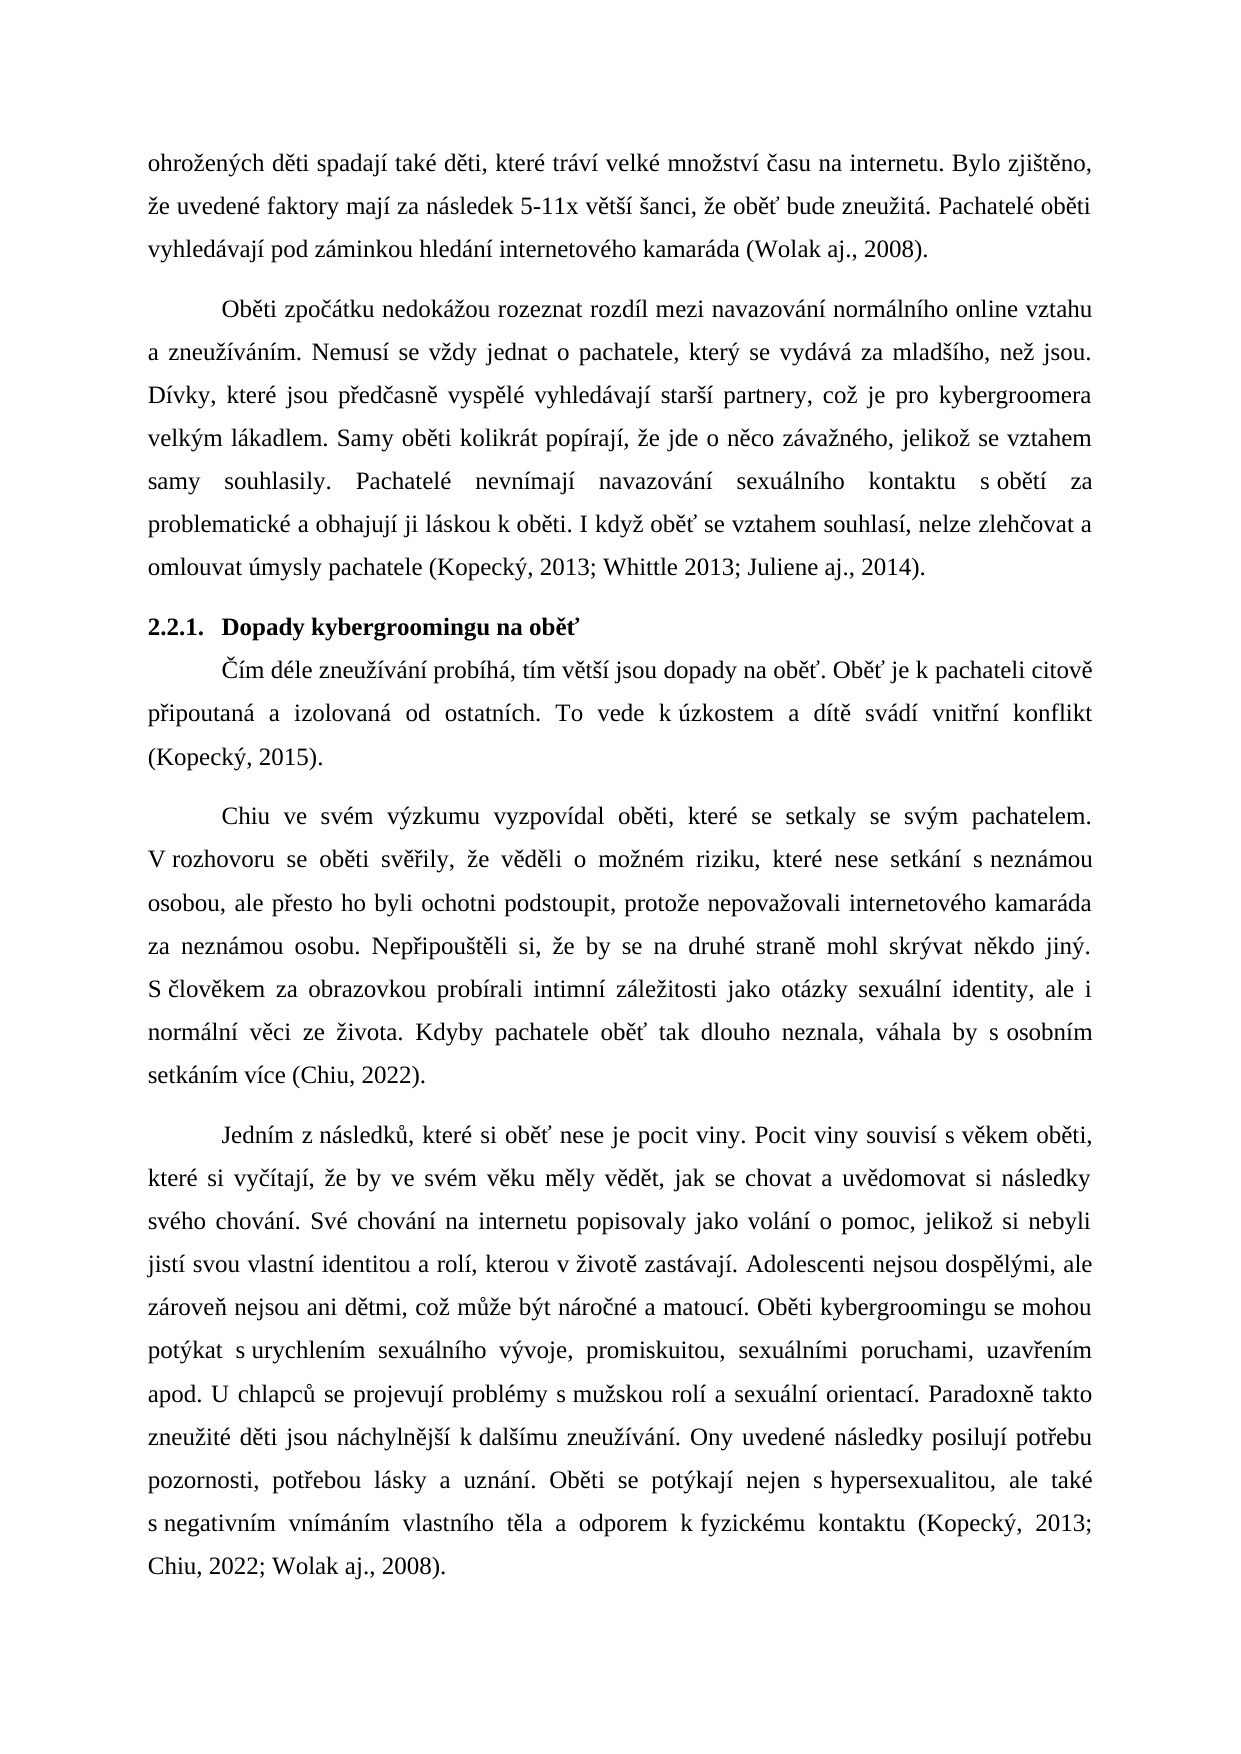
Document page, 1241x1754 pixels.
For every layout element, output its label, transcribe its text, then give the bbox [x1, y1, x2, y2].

subtitle Dopady kybergroomingu na oběť [148, 612, 1093, 641]
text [148, 148, 1093, 263]
text Čím déle zneužívání probíhá, tím větší jsou dopady na oběť. Oběť je k pachateli citově připoutaná a izolovaná od ostatních. To vede k úzkostem a dítě svádí vnitřní konflikt (Kopecký, 2015). [148, 655, 1093, 770]
text Jedním z následků, které si oběť nese je pocit viny. Pocit viny souvisí s věkem oběti, které si vyčítají, že by ve svém věku měly vědět, jak se chovat a uvědomovat si následky svého chování. Své chování na internetu popisovaly jako volání o pomoc, jelikož si nebyli jistí svou vlastní identitou a rolí, kterou v životě zastávají. Adolescenti nejsou dospělými, ale zároveň nejsou ani dětmi, což může být náročné a matoucí. Oběti kybergroomingu se mohou potýkat s urychlením sexuálního vývoje, promiskuitou, sexuálními poruchami, uzavřením apod. U chlapců se projevují problémy s mužskou rolí a sexuální orientací. Paradoxně takto zneužité děti jsou náchylnější k dalšímu zneužívání. Ony uvedené následky posilují potřebu pozornosti, potřebou lásky a uznání. Oběti se potýkají nejen s hypersexualitou, ale také s negativním vnímáním vlastního těla a odporem k fyzickému kontaktu (Kopecký, 2013; Chiu, 2022; Wolak aj., 2008). [148, 1120, 1093, 1580]
text Chiu ve svém výzkumu vyzpovídal oběti, které se setkaly se svým pachatelem. V rozhovoru se oběti svěřily, že věděli o možném riziku, které nese setkání s neznámou osobou, ale přesto ho byli ochotni podstoupit, protože nepovažovali internetového kamaráda za neznámou osobu. Nepřipouštěli si, že by se na druhé straně mohl skrývat někdo jiný. S člověkem za obrazovkou probírali intimní záležitosti jako otázky sexuální identity, ale i normální věci ze života. Kdyby pachatele oběť tak dlouho neznala, váhala by s osobním setkáním více (Chiu, 2022). [148, 801, 1093, 1089]
text Oběti zpočátku nedokážou rozeznat rozdíl mezi navazování normálního online vztahu a zneužíváním. Nemusí se vždy jednat o pachatele, který se vydává za mladšího, než jsou. Dívky, které jsou předčasně vyspělé vyhledávají starší partnery, což je pro kybergroomera velkým lákadlem. Samy oběti kolikrát popírají, že jde o něco závažného, jelikož se vztahem samy souhlasily. Pachatelé nevnímají navazování sexuálního kontaktu s obětí za problematické a obhajují ji láskou k oběti. I když oběť se vztahem souhlasí, nelze zlehčovat a omlouvat úmysly pachatele (Kopecký, 2013; Whittle 2013; Juliene aj., 2014). [148, 294, 1093, 581]
